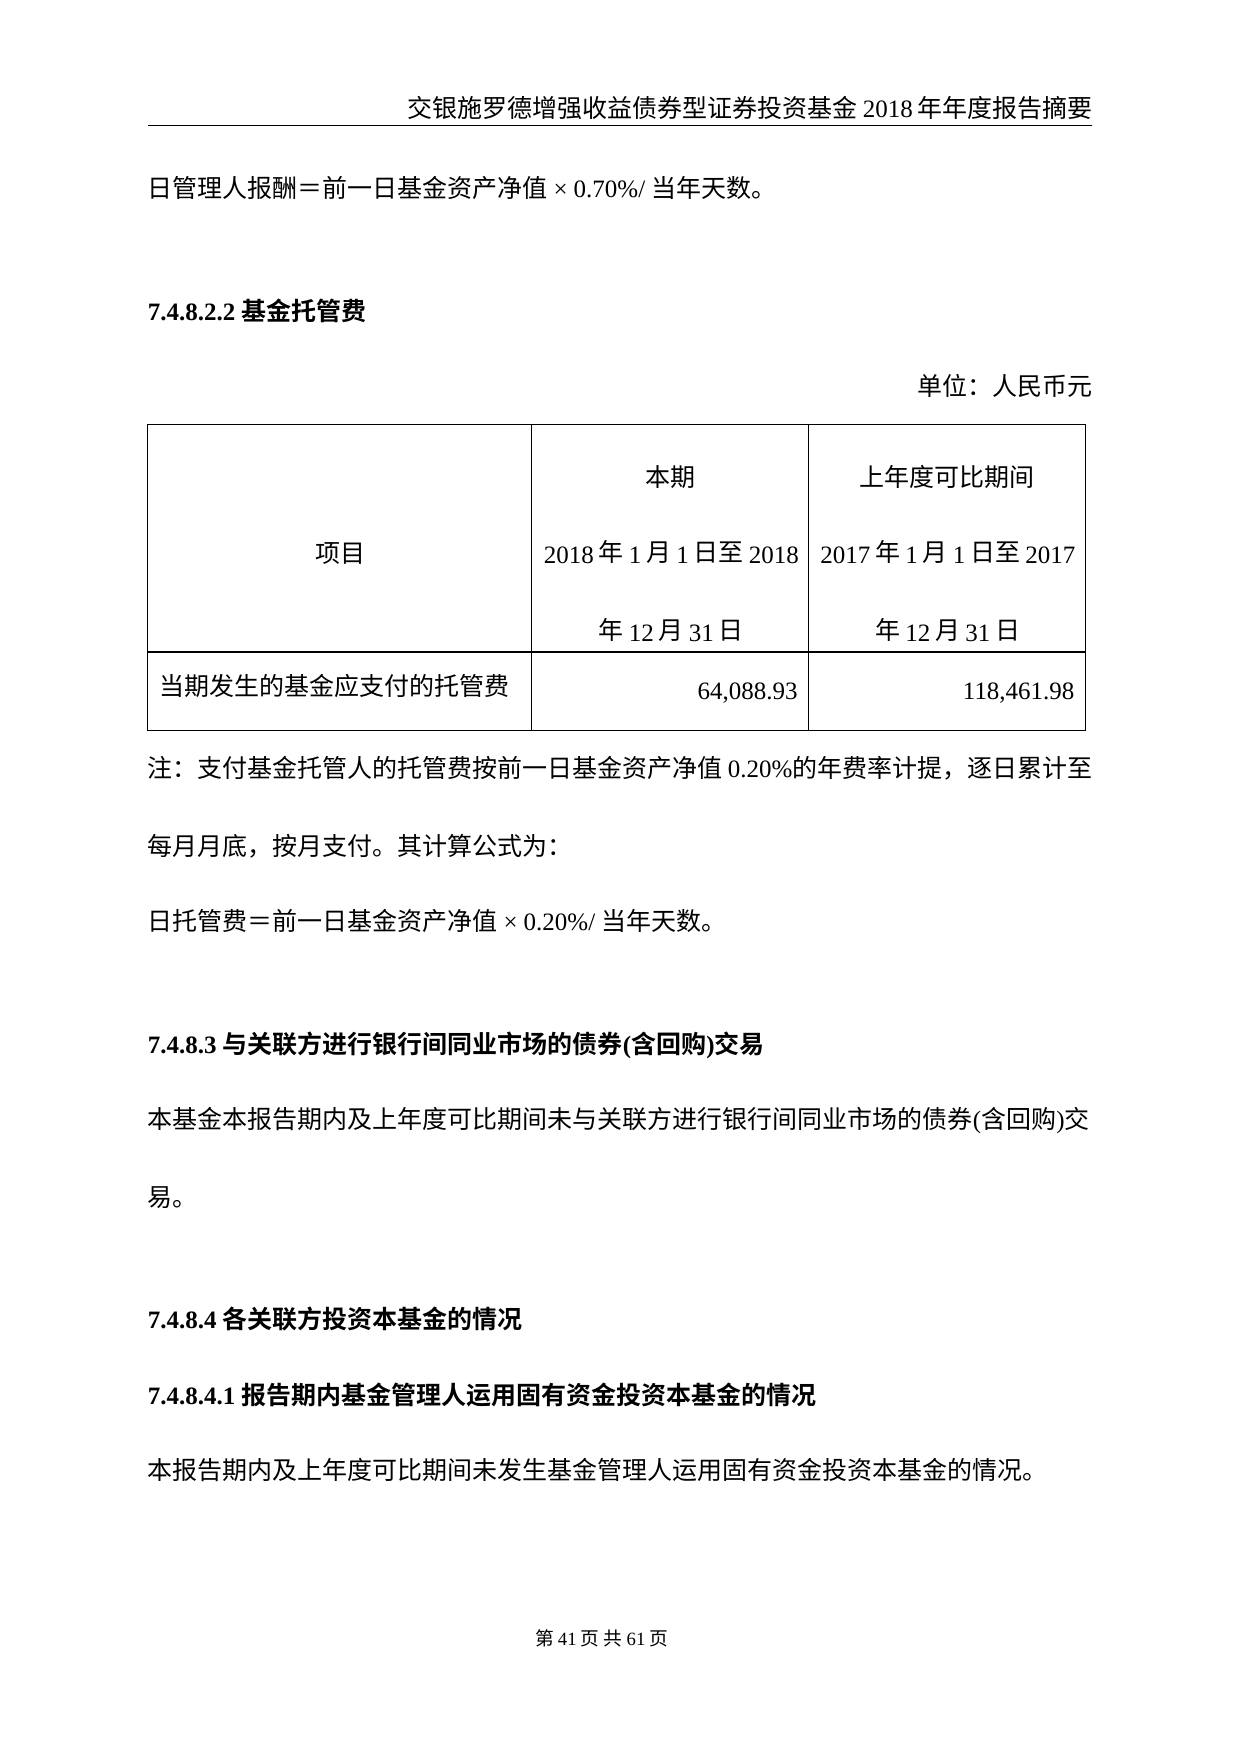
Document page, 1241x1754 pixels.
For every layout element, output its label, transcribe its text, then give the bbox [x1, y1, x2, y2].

table_header 上年度可比期间 2017年1月1日至2017年12月31日 [809, 425, 1085, 651]
text 日托管费＝前一日基金资产净值 × 0.20%/ 当年天数。 [148, 887, 1092, 952]
text 注：支付基金托管人的托管费按前一日基金资产净值0.20%的年费率计提，逐日累计至每月月底，按月支付。其计算公式为： [148, 734, 1092, 877]
table_cell 64,088.93 [532, 653, 808, 730]
table_cell 118,461.98 [809, 653, 1085, 730]
subtitle 7.4.8.3 与关联方进行银行间同业市场的债券(含回购)交易 [148, 1010, 1092, 1075]
text 日管理人报酬＝前一日基金资产净值 × 0.70%/ 当年天数。 [148, 154, 1092, 219]
table_header 项目 [148, 425, 531, 651]
subtitle 7.4.8.4 各关联方投资本基金的情况 [148, 1286, 1092, 1351]
subtitle 7.4.8.4.1 报告期内基金管理人运用固有资金投资本基金的情况 [148, 1361, 1092, 1426]
text 本基金本报告期内及上年度可比期间未与关联方进行银行间同业市场的债券(含回购)交易。 [148, 1085, 1092, 1228]
table_header 本期 2018年1月1日至2018年12月31日 [532, 425, 808, 651]
subtitle 7.4.8.2.2 基金托管费 [148, 277, 1092, 342]
text 单位：人民币元 [149, 352, 1092, 417]
table_cell 当期发生的基金应支付的托管费 [148, 653, 531, 730]
text 本报告期内及上年度可比期间未发生基金管理人运用固有资金投资本基金的情况。 [148, 1436, 1092, 1501]
